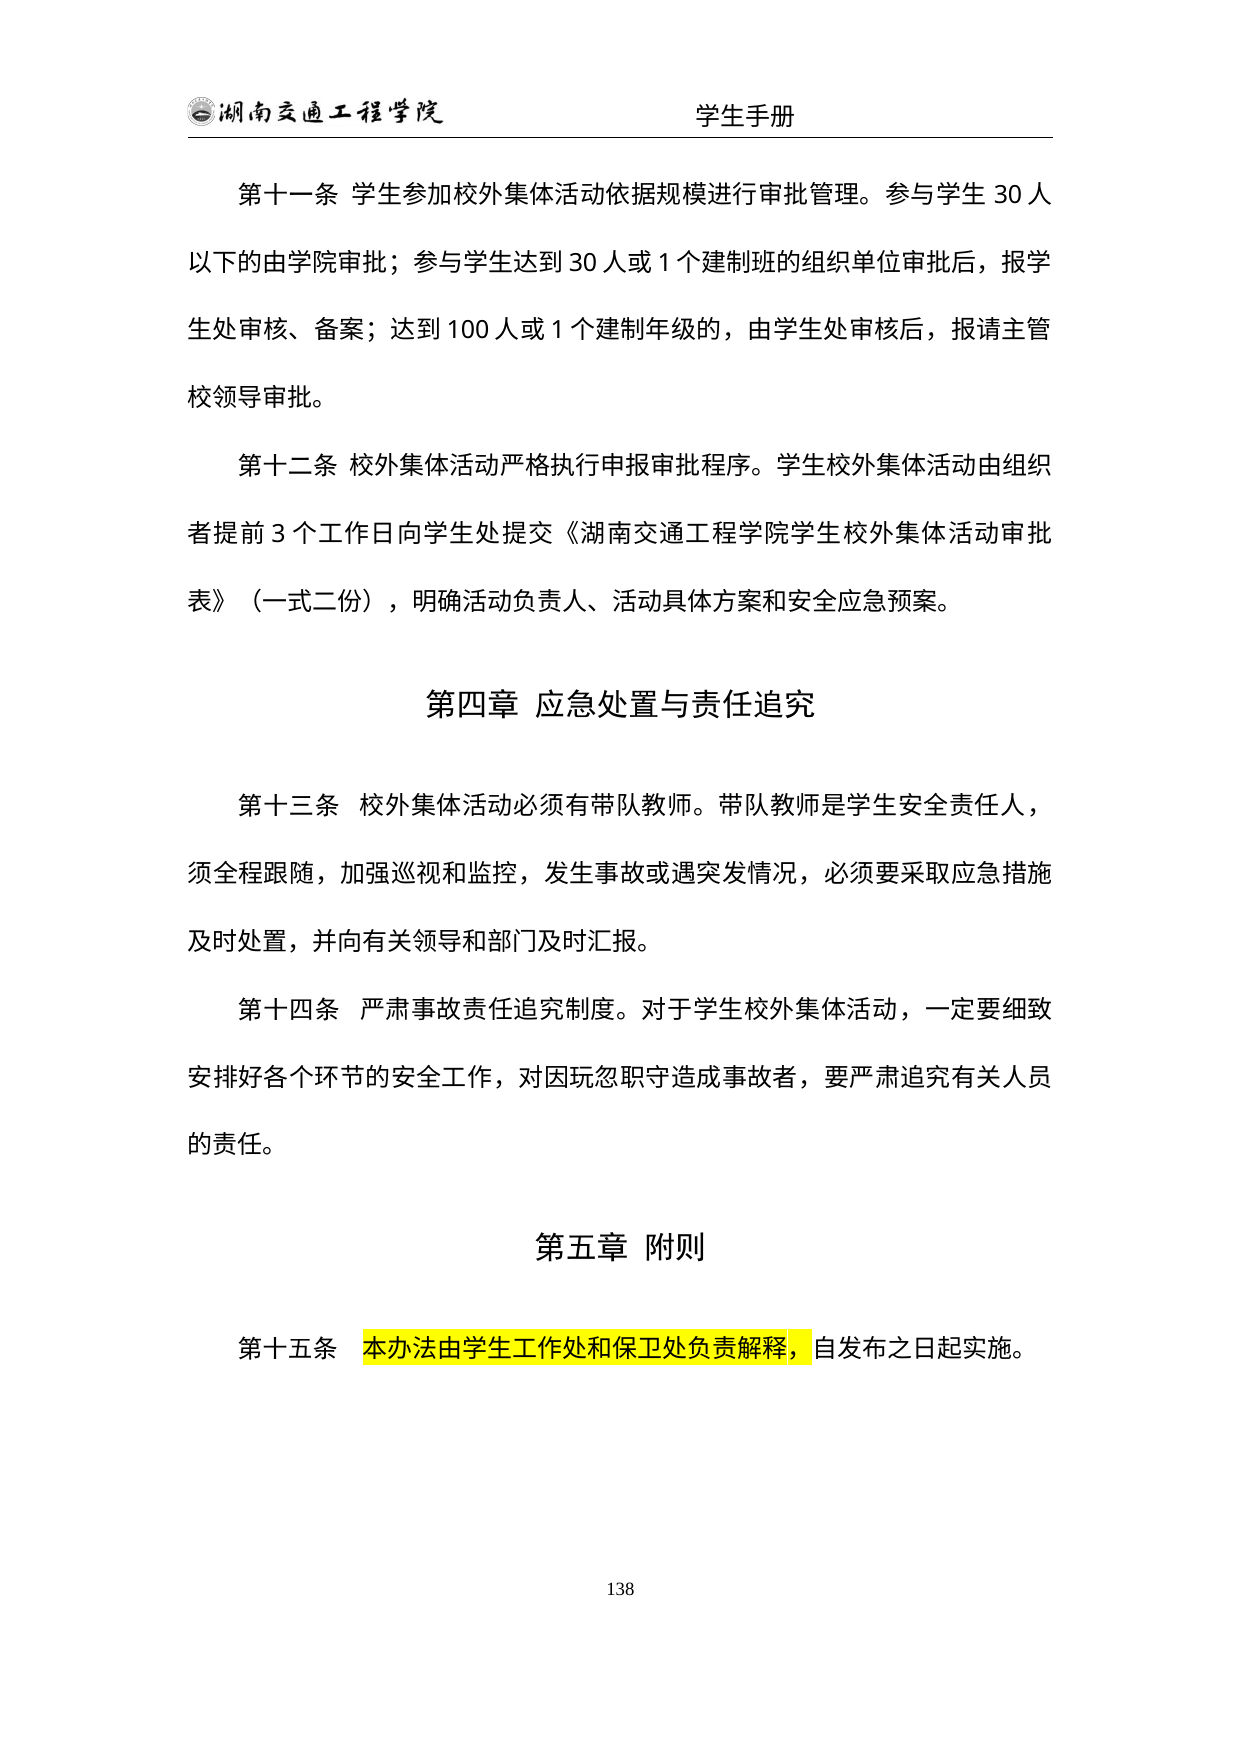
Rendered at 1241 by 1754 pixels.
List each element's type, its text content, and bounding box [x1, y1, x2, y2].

text 第四章 应急处置与责任追究 [187, 668, 1053, 736]
picture [187, 94, 447, 126]
text 第五章 附则 [187, 1211, 1053, 1279]
text 第十一条 学生参加校外集体活动依据规模进行审批管理。参与学生30人以下的由学院审批；参与学生达到30人或1个建制班的组织单位审批后，报学生处审核、备案；达到100人或1个建制年级的，由学生处审核后，报请主管校领导审批。 [187, 158, 1053, 430]
text 第十三条 校外集体活动必须有带队教师。带队教师是学生安全责任人，须全程跟随，加强巡视和监控，发生事故或遇突发情况，必须要采取应急措施及时处置，并向有关领导和部门及时汇报。 [187, 769, 1053, 973]
text 第十五条 本办法由学生工作处和保卫处负责解释，自发布之日起实施。 [187, 1313, 1053, 1381]
text 第十二条 校外集体活动严格执行申报审批程序。学生校外集体活动由组织者提前3个工作日向学生处提交《湖南交通工程学院学生校外集体活动审批表》（一式二份），明确活动负责人、活动具体方案和安全应急预案。 [187, 430, 1053, 634]
text 第十四条 严肃事故责任追究制度。对于学生校外集体活动，一定要细致安排好各个环节的安全工作，对因玩忽职守造成事故者，要严肃追究有关人员的责任。 [187, 973, 1053, 1177]
